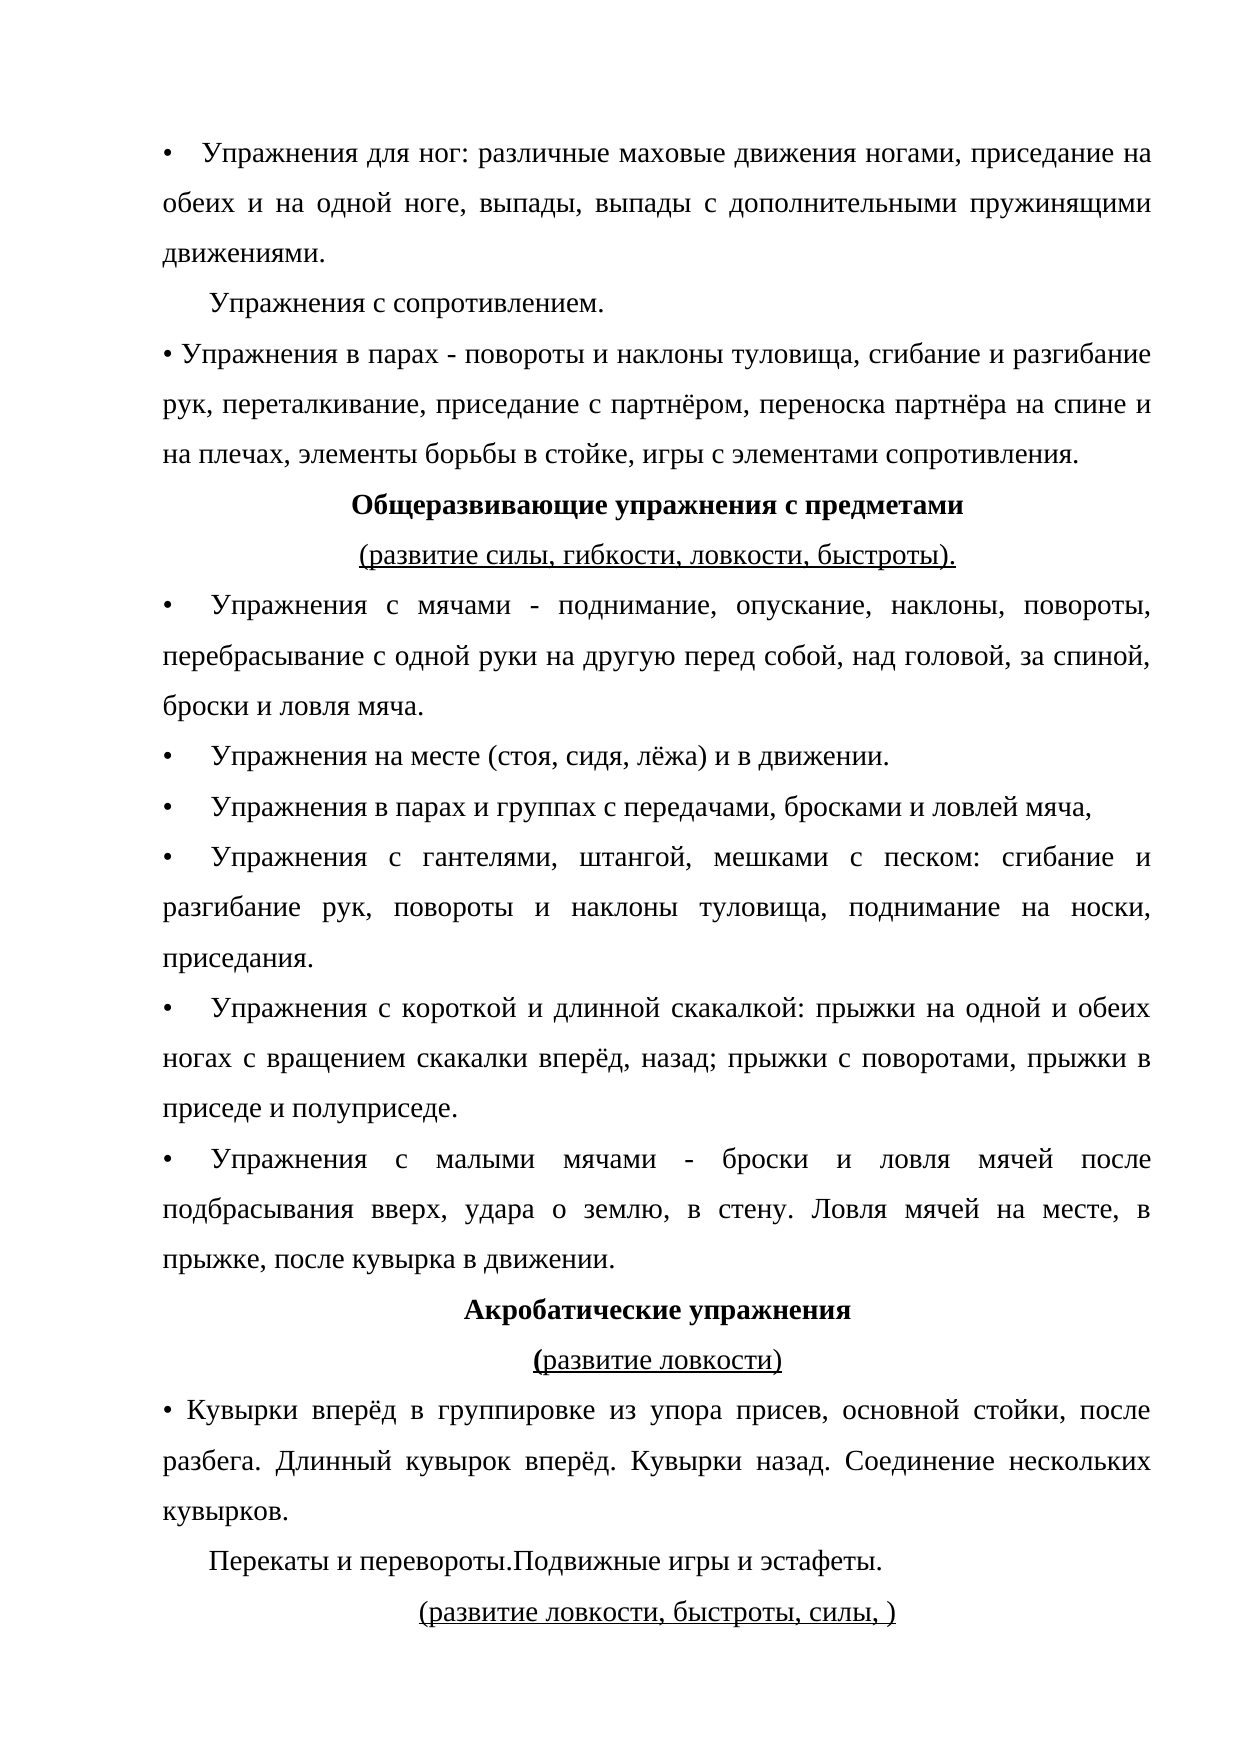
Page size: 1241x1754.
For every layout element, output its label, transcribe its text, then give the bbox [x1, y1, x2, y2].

list Упражнения с короткой и длинной скакалкой: прыжки на одной и обеих ногах с вращением скакалки вперёд, назад; прыжки с поворотами, прыжки в приседе и полуприседе. [162, 990, 1152, 1124]
text Общеразвивающие упражнения с предметами [162, 487, 1152, 520]
list Упражнения для ног: различные маховые движения ногами, приседание на обеих и на одной ноге, выпады, выпады с дополнительными пружинящими движениями. [162, 135, 1152, 269]
text (развитие силы, гибкости, ловкости, быстроты). [162, 537, 1152, 571]
list Упражнения на месте (стоя, сидя, лёжа) и в движении. [162, 738, 1152, 772]
text Упражнения с сопротивлением. [208, 286, 1152, 319]
text (развитие ловкости, быстроты, силы, ) [162, 1594, 1152, 1627]
text Акробатические упражнения [162, 1292, 1152, 1325]
text Перекаты и перевороты.Подвижные игры и эстафеты. [208, 1543, 1152, 1577]
text • Упражнения в парах - повороты и наклоны туловища, сгибание и разгибание рук, переталкивание, приседание с партнёром, переноска партнёра на спине и на плечах, элементы борьбы в стойке, игры с элементами сопротивления. [162, 336, 1152, 470]
list Упражнения с мячами - поднимание, опускание, наклоны, повороты, перебрасывание с одной руки на другую перед собой, над головой, за спиной, броски и ловля мяча. [162, 587, 1152, 722]
list Упражнения с малыми мячами - броски и ловля мячей после подбрасывания вверх, удара о землю, в стену. Ловля мячей на месте, в прыжке, после кувырка в движении. [162, 1141, 1152, 1275]
text (развитие ловкости) [162, 1342, 1152, 1376]
list Упражнения с гантелями, штангой, мешками с песком: сгибание и разгибание рук, повороты и наклоны туловища, поднимание на носки, приседания. [162, 839, 1152, 973]
list Упражнения в парах и группах с передачами, бросками и ловлей мяча, [162, 789, 1152, 822]
text • Кувырки вперёд в группировке из упора присев, основной стойки, после разбега. Длинный кувырок вперёд. Кувырки назад. Соединение нескольких кувырков. [162, 1392, 1152, 1527]
